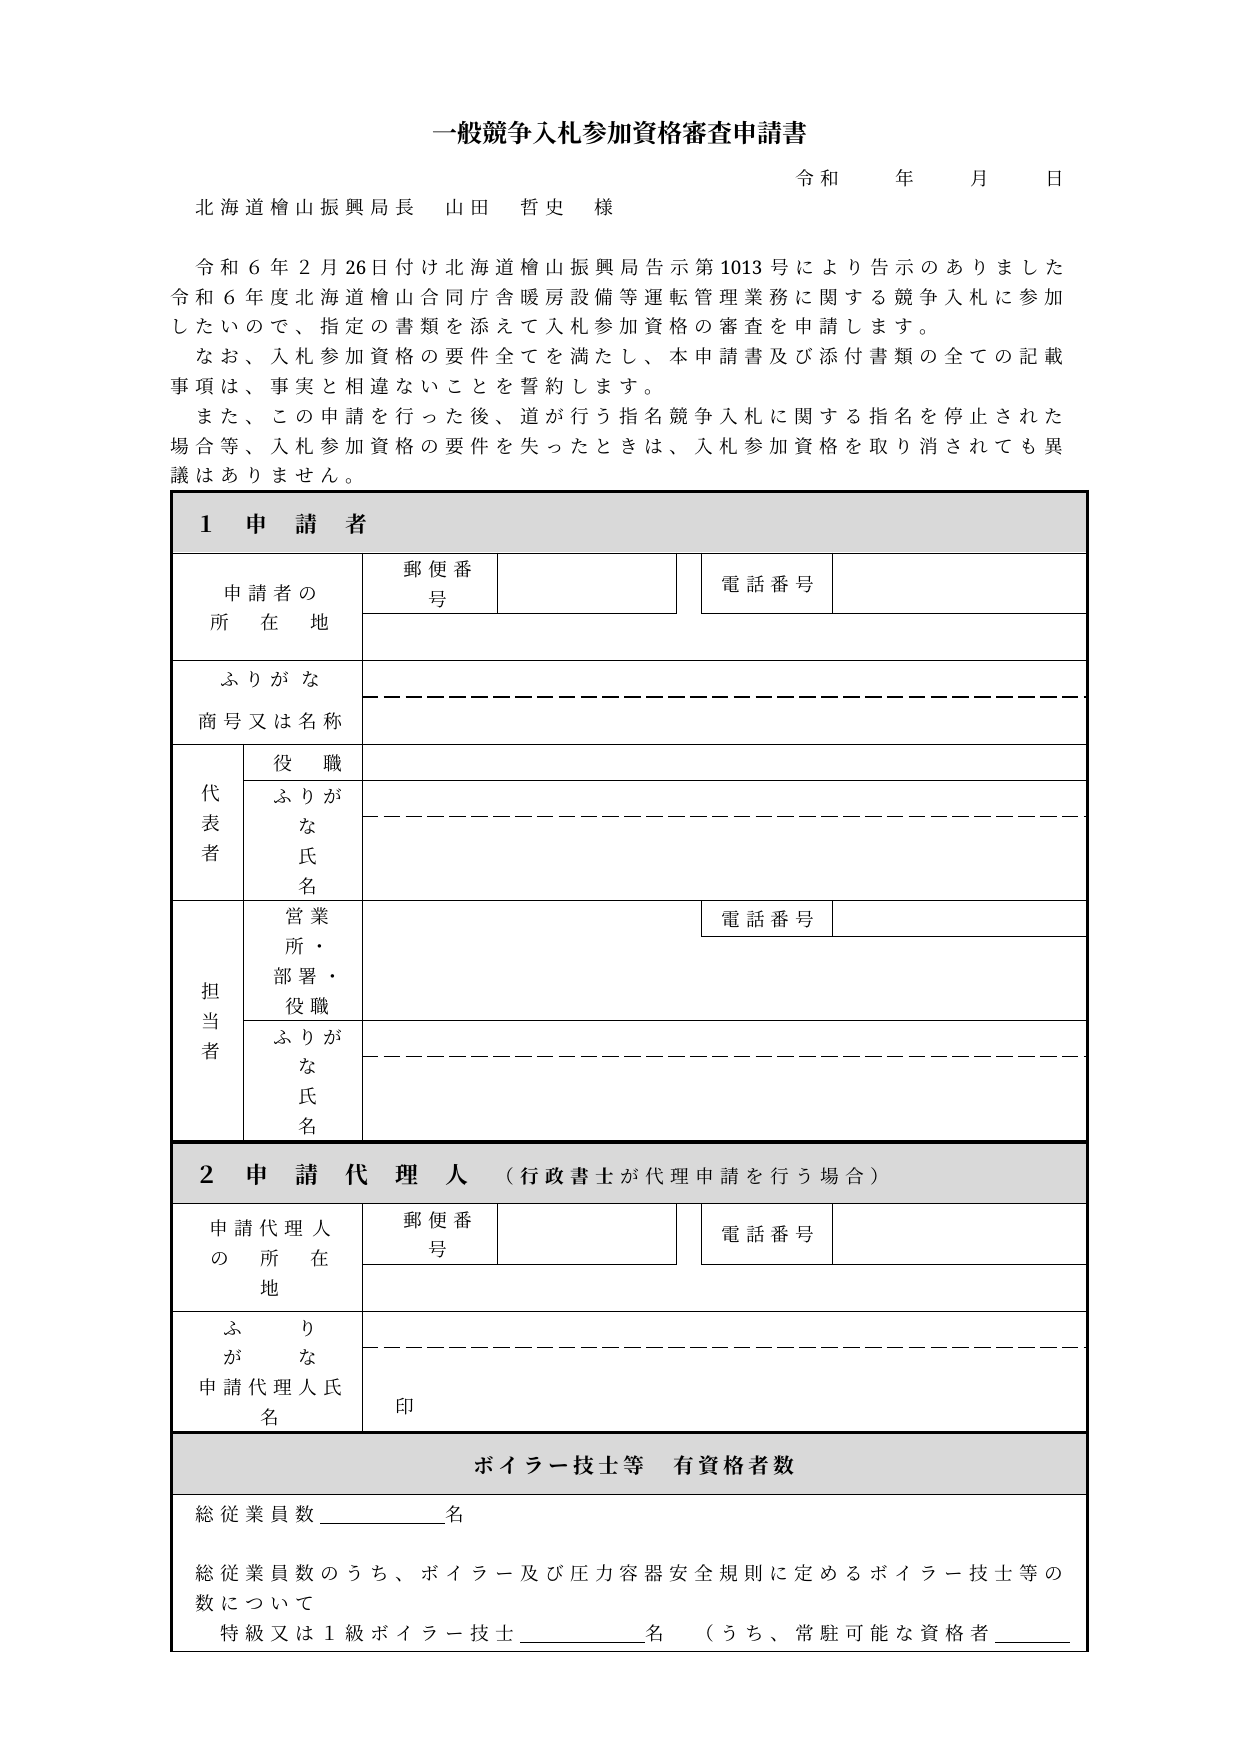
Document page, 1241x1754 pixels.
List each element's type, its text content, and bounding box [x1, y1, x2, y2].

table_cell 郵便番号 [363, 1204, 497, 1264]
text また、この申請を行った後、道が行う指名競争入札に関する指名を停止された場合等、入札参加資格の要件を失ったときは、入札参加資格を取り消されても異議はありません。 [170, 400, 1070, 490]
table_cell [363, 613, 1086, 660]
table_cell ふりがな 氏 名 [244, 1021, 362, 1140]
table_cell [677, 1204, 701, 1264]
table_cell [363, 936, 1086, 1020]
table_cell [363, 661, 1086, 696]
table_cell [363, 1264, 1086, 1311]
table_cell [363, 745, 1086, 780]
table_cell [363, 1021, 1086, 1056]
table_cell [833, 901, 1086, 936]
text 令和６年２月26日付け北海道檜山振興局告示第1013号により告示のありました令和６年度北海道檜山合同庁舎暖房設備等運転管理業務に関する競争入札に参加したいので、指定の書類を添えて入札参加資格の審査を申請します。 [170, 251, 1070, 341]
table_cell 担 当 者 [173, 901, 243, 1140]
text 北海道檜山振興局長 山田 哲史 様 [170, 192, 1070, 222]
text 令和 年 月 日 [170, 162, 1070, 192]
table_cell ２ 申 請 代 理 人 （行政書士が代理申請を行う場合） [173, 1144, 1086, 1203]
table_cell [833, 554, 1086, 613]
table_cell [363, 901, 701, 936]
table_cell [363, 1312, 1086, 1347]
table_cell [363, 1056, 1086, 1140]
table_header １ 申 請 者 [173, 493, 1086, 552]
table_cell ふ り が な 申請代理人氏名 [173, 1312, 362, 1431]
table_cell ボイラー技士等 有資格者数 [173, 1434, 1086, 1494]
table_cell [677, 554, 701, 613]
table_cell [363, 696, 1086, 744]
table_cell 営業所・ 部署・役職 [244, 901, 362, 1020]
table_cell 申請代理人 の 所 在 地 [173, 1204, 362, 1311]
text 一般競争入札参加資格審査申請書 [170, 102, 1070, 162]
table_cell [498, 554, 676, 613]
table_cell 郵便番号 [363, 554, 497, 613]
table_cell 役 職 [244, 745, 362, 780]
text なお、入札参加資格の要件全てを満たし、本申請書及び添付書類の全ての記載事項は、事実と相違ないことを誓約します。 [170, 341, 1070, 400]
table_cell [833, 1204, 1086, 1264]
table_cell 電話番号 [702, 554, 832, 613]
table_cell [363, 781, 1086, 816]
table_cell 電話番号 [702, 1204, 832, 1264]
table_cell 印 [363, 1347, 1086, 1431]
table_cell ふりがな [173, 661, 362, 696]
table_cell [363, 816, 1086, 900]
table_cell 商号又は名称 [173, 696, 362, 744]
table_cell 電話番号 [702, 901, 832, 936]
table_cell 代 表 者 [173, 745, 243, 900]
table_cell [498, 1204, 676, 1264]
table_cell ふりがな 氏 名 [244, 781, 362, 900]
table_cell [173, 1495, 1086, 1651]
table_cell 申請者の 所 在 地 [173, 554, 362, 660]
